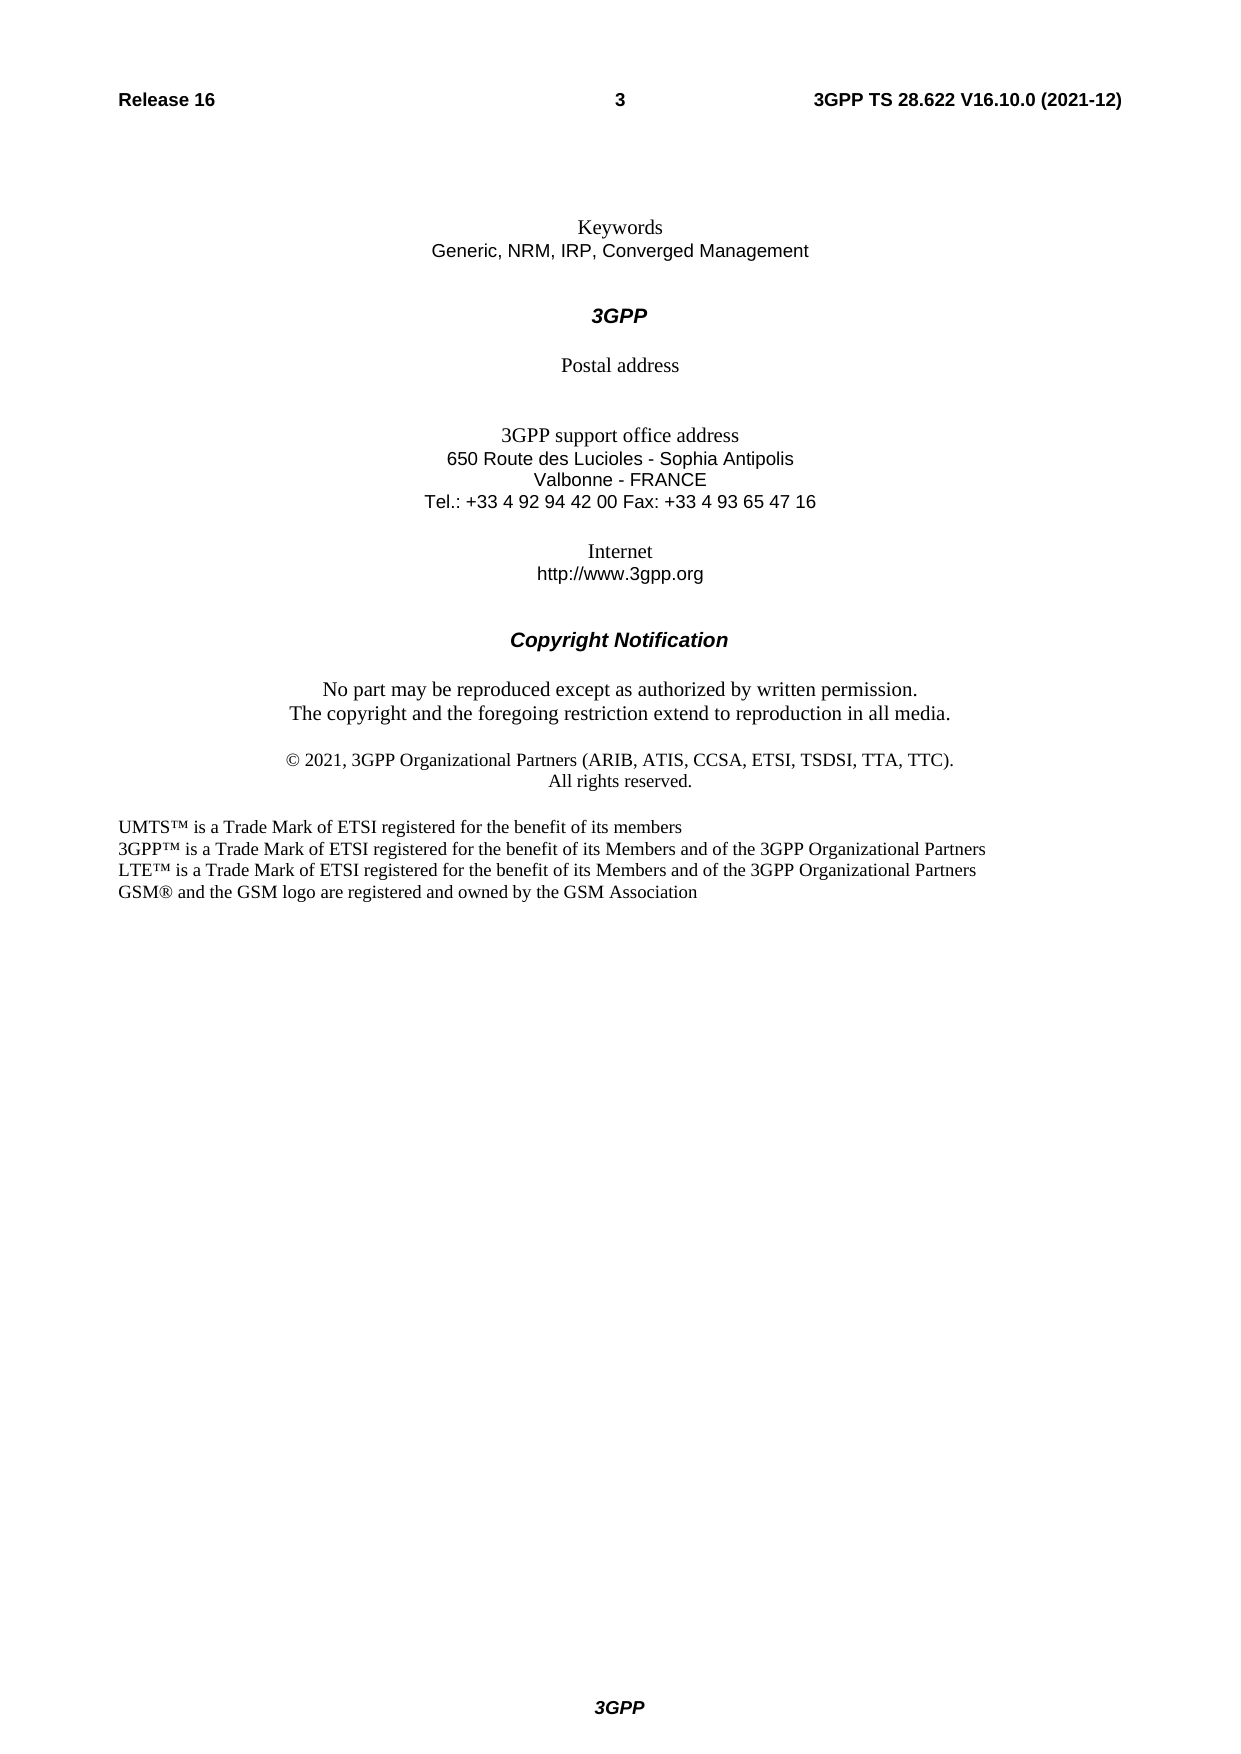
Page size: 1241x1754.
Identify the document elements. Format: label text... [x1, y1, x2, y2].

text Keywords [413, 215, 827, 239]
text 650 Route des Lucioles - Sophia Antipolis [413, 447, 827, 469]
text No part may be reproduced except as authorized by written permission. The copyright and the foregoing restriction extend to reproduction in all media. [118, 677, 1122, 725]
text Postal address [413, 353, 827, 377]
text GSM® and the GSM logo are registered and owned by the GSM Association [118, 881, 1122, 902]
text Valbonne - FRANCE [413, 469, 827, 491]
text Copyright Notification [118, 628, 1122, 652]
text 3GPP™ is a Trade Mark of ETSI registered for the benefit of its Members and of the 3GPP Organizational Partners LTE™ is a Trade Mark of ETSI registered for the benefit of its Members and of the 3GPP Organizational Partners [118, 837, 1122, 881]
text 3GPP support office address [413, 423, 827, 447]
text Tel.: +33 4 92 94 42 00 Fax: +33 4 93 65 47 16 [413, 491, 827, 512]
text Internet [413, 539, 827, 563]
text Generic, NRM, IRP, Converged Management [413, 239, 827, 261]
text UMTS™ is a Trade Mark of ETSI registered for the benefit of its members [118, 816, 1122, 837]
text © 2021, 3GPP Organizational Partners (ARIB, ATIS, CCSA, ETSI, TSDSI, TTA, TTC). [118, 749, 1122, 770]
text 3GPP [413, 304, 827, 328]
text All rights reserved. [118, 770, 1122, 816]
text http://www.3gpp.org [413, 563, 827, 585]
